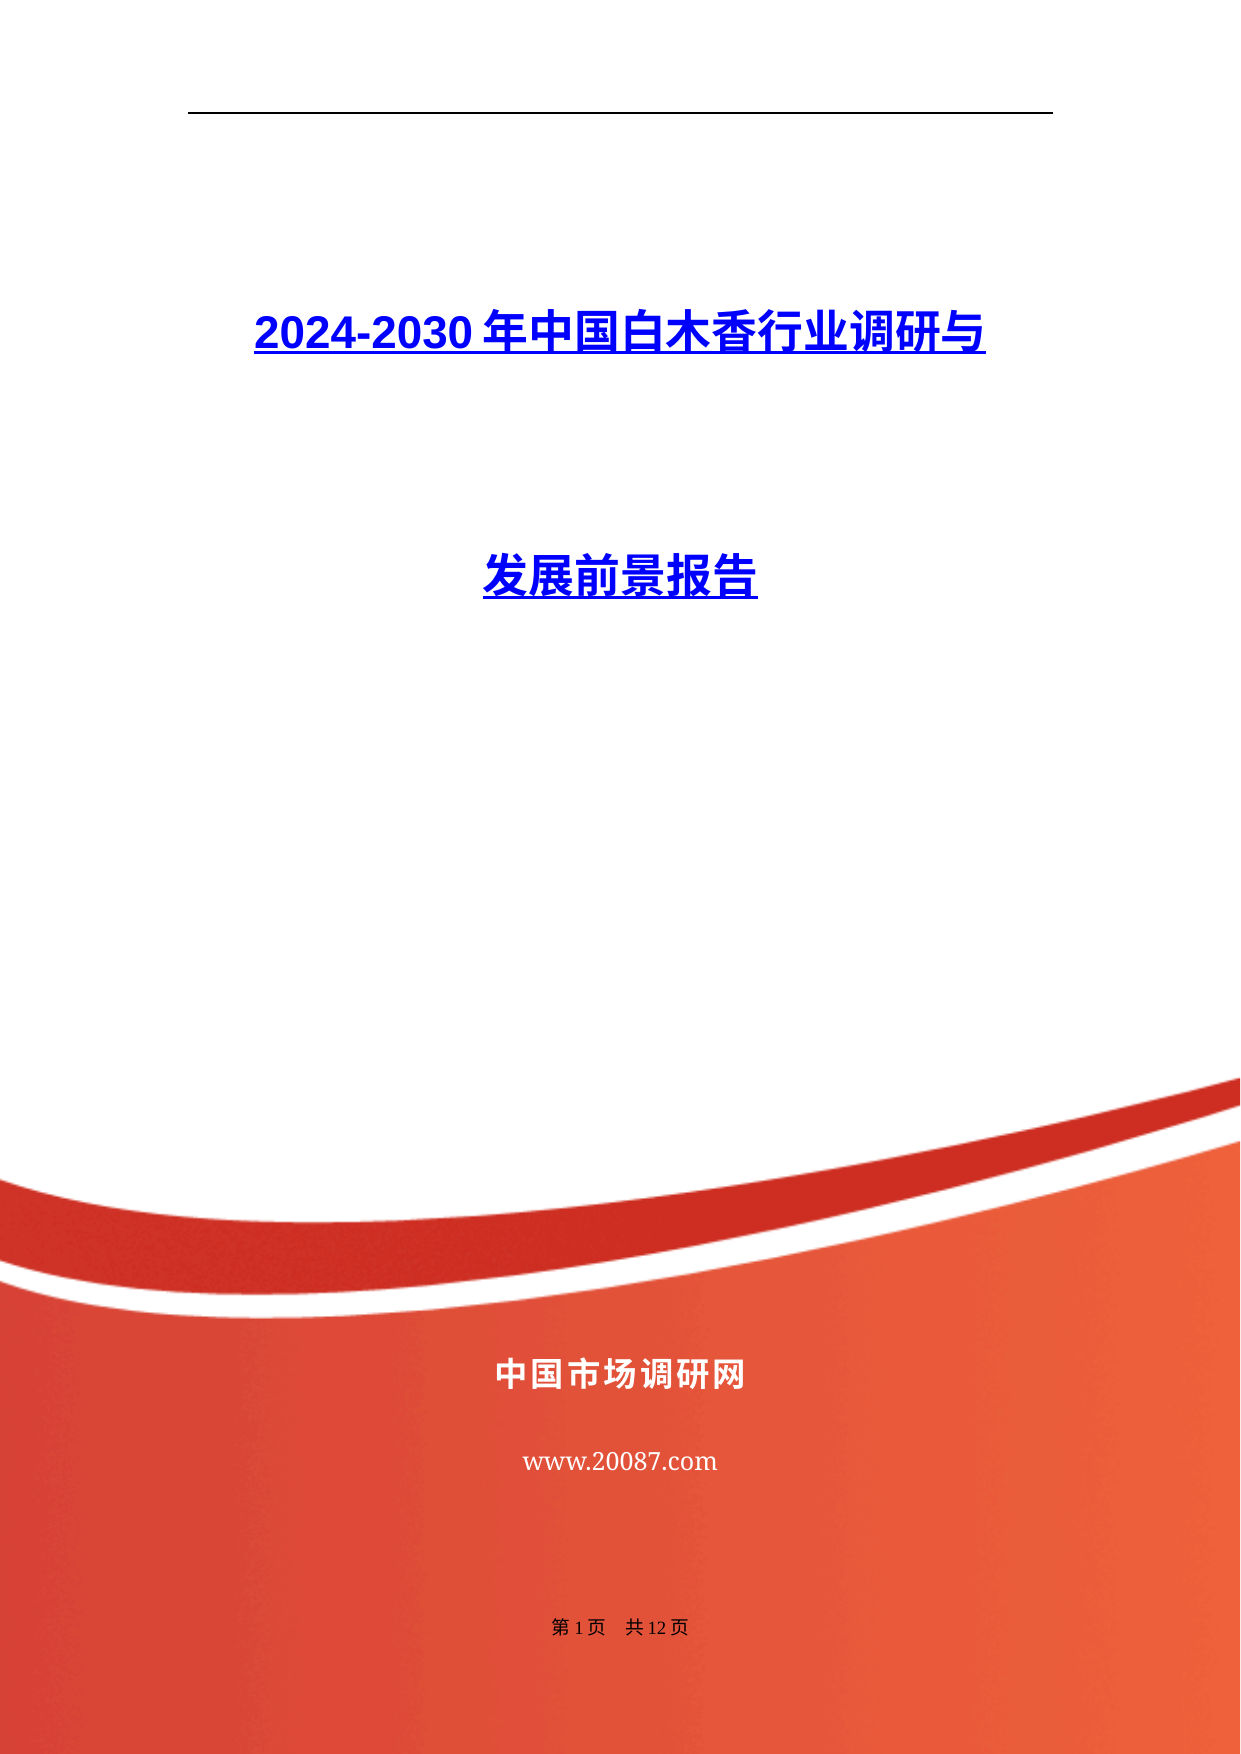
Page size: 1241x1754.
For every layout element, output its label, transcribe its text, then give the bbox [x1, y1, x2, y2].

table_header 2024-2030年中国白木香行业调研与发展前景报告 [188, 207, 1053, 773]
picture [0, 1006, 1241, 1754]
subtitle 中国市场调研网 [187, 1339, 1053, 1404]
text www.20087.com [187, 1428, 1053, 1493]
